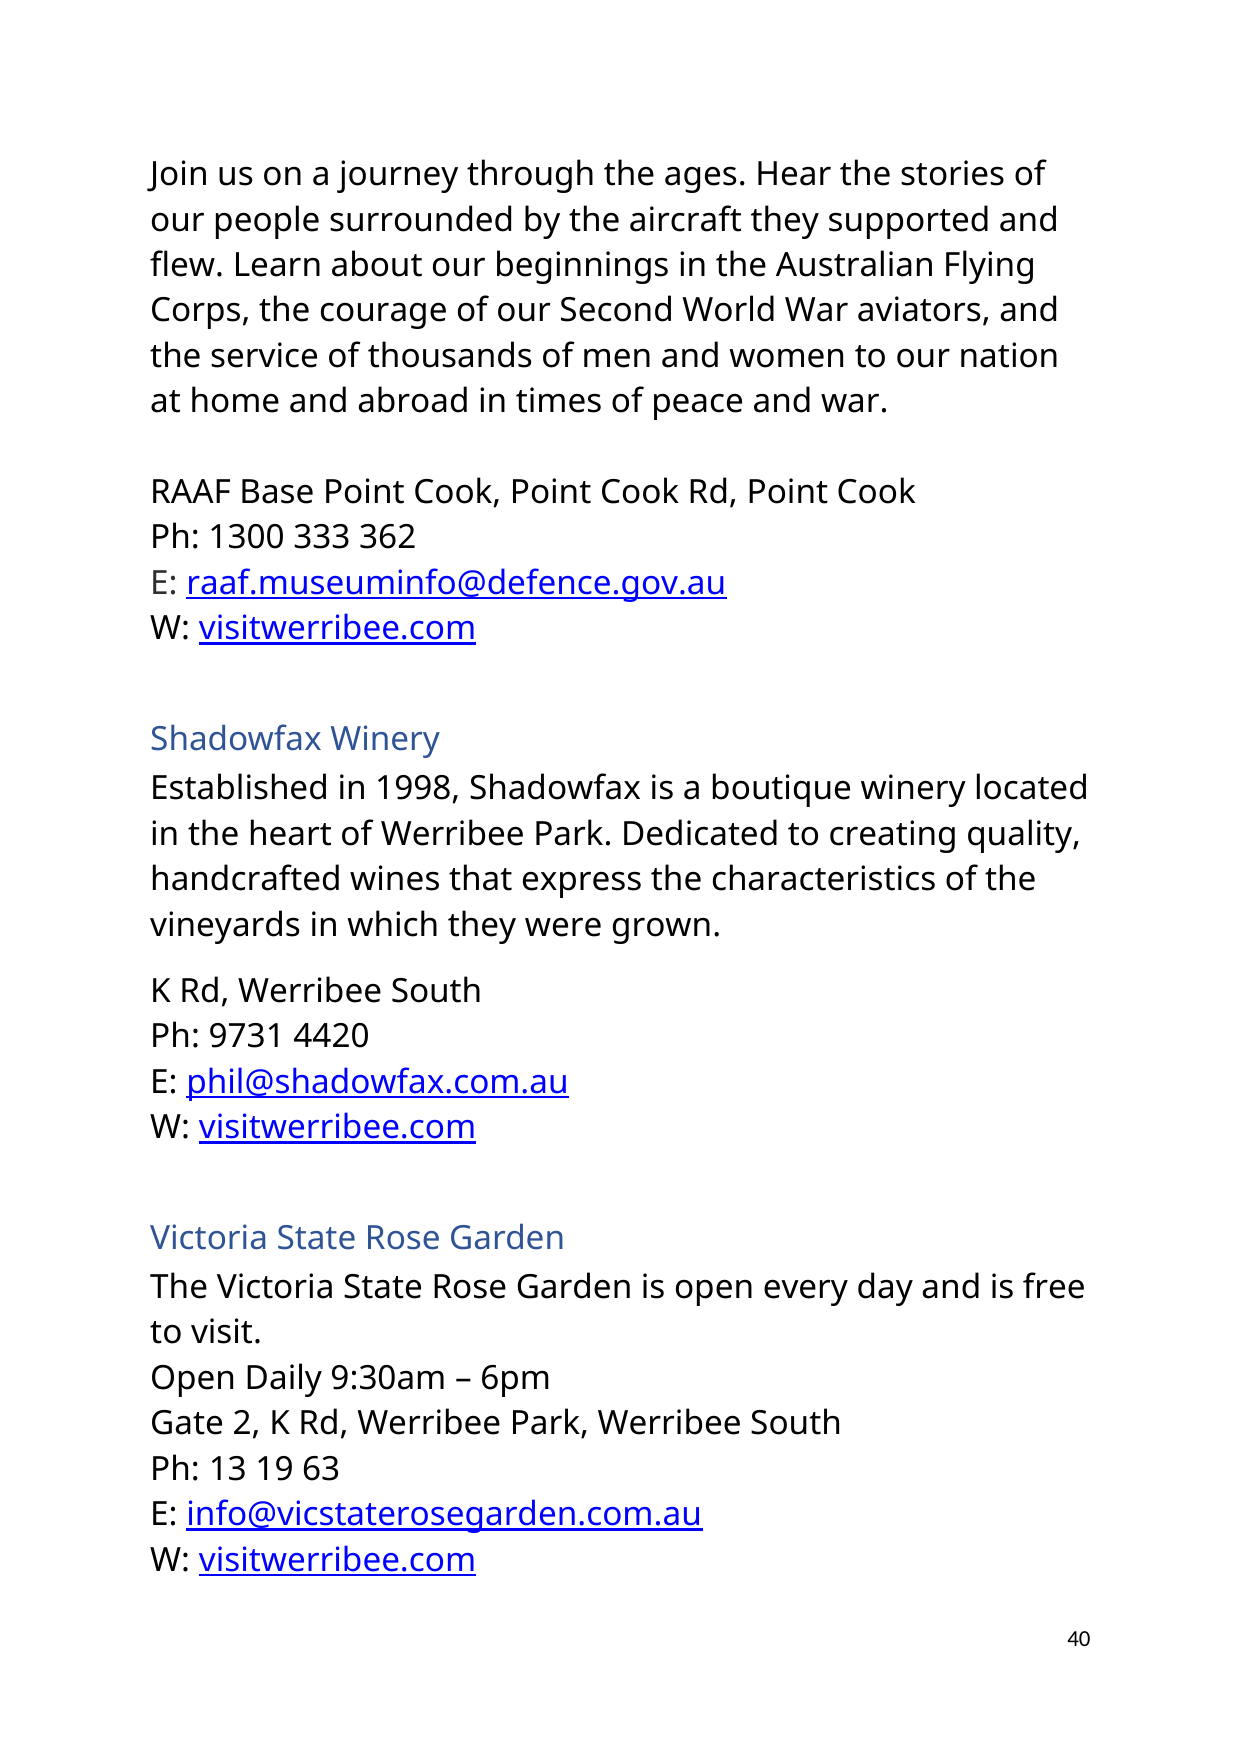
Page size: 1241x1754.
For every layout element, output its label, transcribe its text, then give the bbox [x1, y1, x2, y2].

text Ph: 1300 333 362 [150, 513, 1090, 559]
text E: info@vicstaterosegarden.com.au [150, 1490, 1090, 1535]
subtitle Shadowfax Winery [150, 715, 1090, 761]
text Ph: 13 19 63 [150, 1444, 1090, 1490]
text RAAF Base Point Cook, Point Cook Rd, Point Cook [150, 468, 1090, 513]
text Established in 1998, Shadowfax is a boutique winery located in the heart of Werribee Park. Dedicated to creating quality, handcrafted wines that express the characteristics of the vineyards in which they were grown. [150, 764, 1090, 946]
text E: phil@shadowfax.com.au [150, 1057, 1090, 1103]
subtitle Victoria State Rose Garden [150, 1214, 1090, 1259]
text The Victoria State Rose Garden is open every day and is free to visit. [150, 1263, 1090, 1354]
text Join us on a journey through the ages. Hear the stories of our people surrounded by the aircraft they supported and flew. Learn about our beginnings in the Australian Flying Corps, the courage of our Second World War aviators, and the service of thousands of men and women to our nation at home and abroad in times of peace and war. [150, 150, 1090, 422]
text K Rd, Werribee South [150, 967, 1090, 1012]
text W: visitwerribee.com [150, 604, 1090, 649]
text Open Daily 9:30am – 6pm [150, 1354, 1090, 1399]
text E: raaf.museuminfo@defence.gov.au [186, 559, 1090, 604]
text W: visitwerribee.com [150, 1103, 1090, 1148]
text Ph: 9731 4420 [150, 1012, 1090, 1057]
text Gate 2, K Rd, Werribee Park, Werribee South [150, 1399, 1090, 1444]
text W: visitwerribee.com [150, 1535, 1090, 1581]
